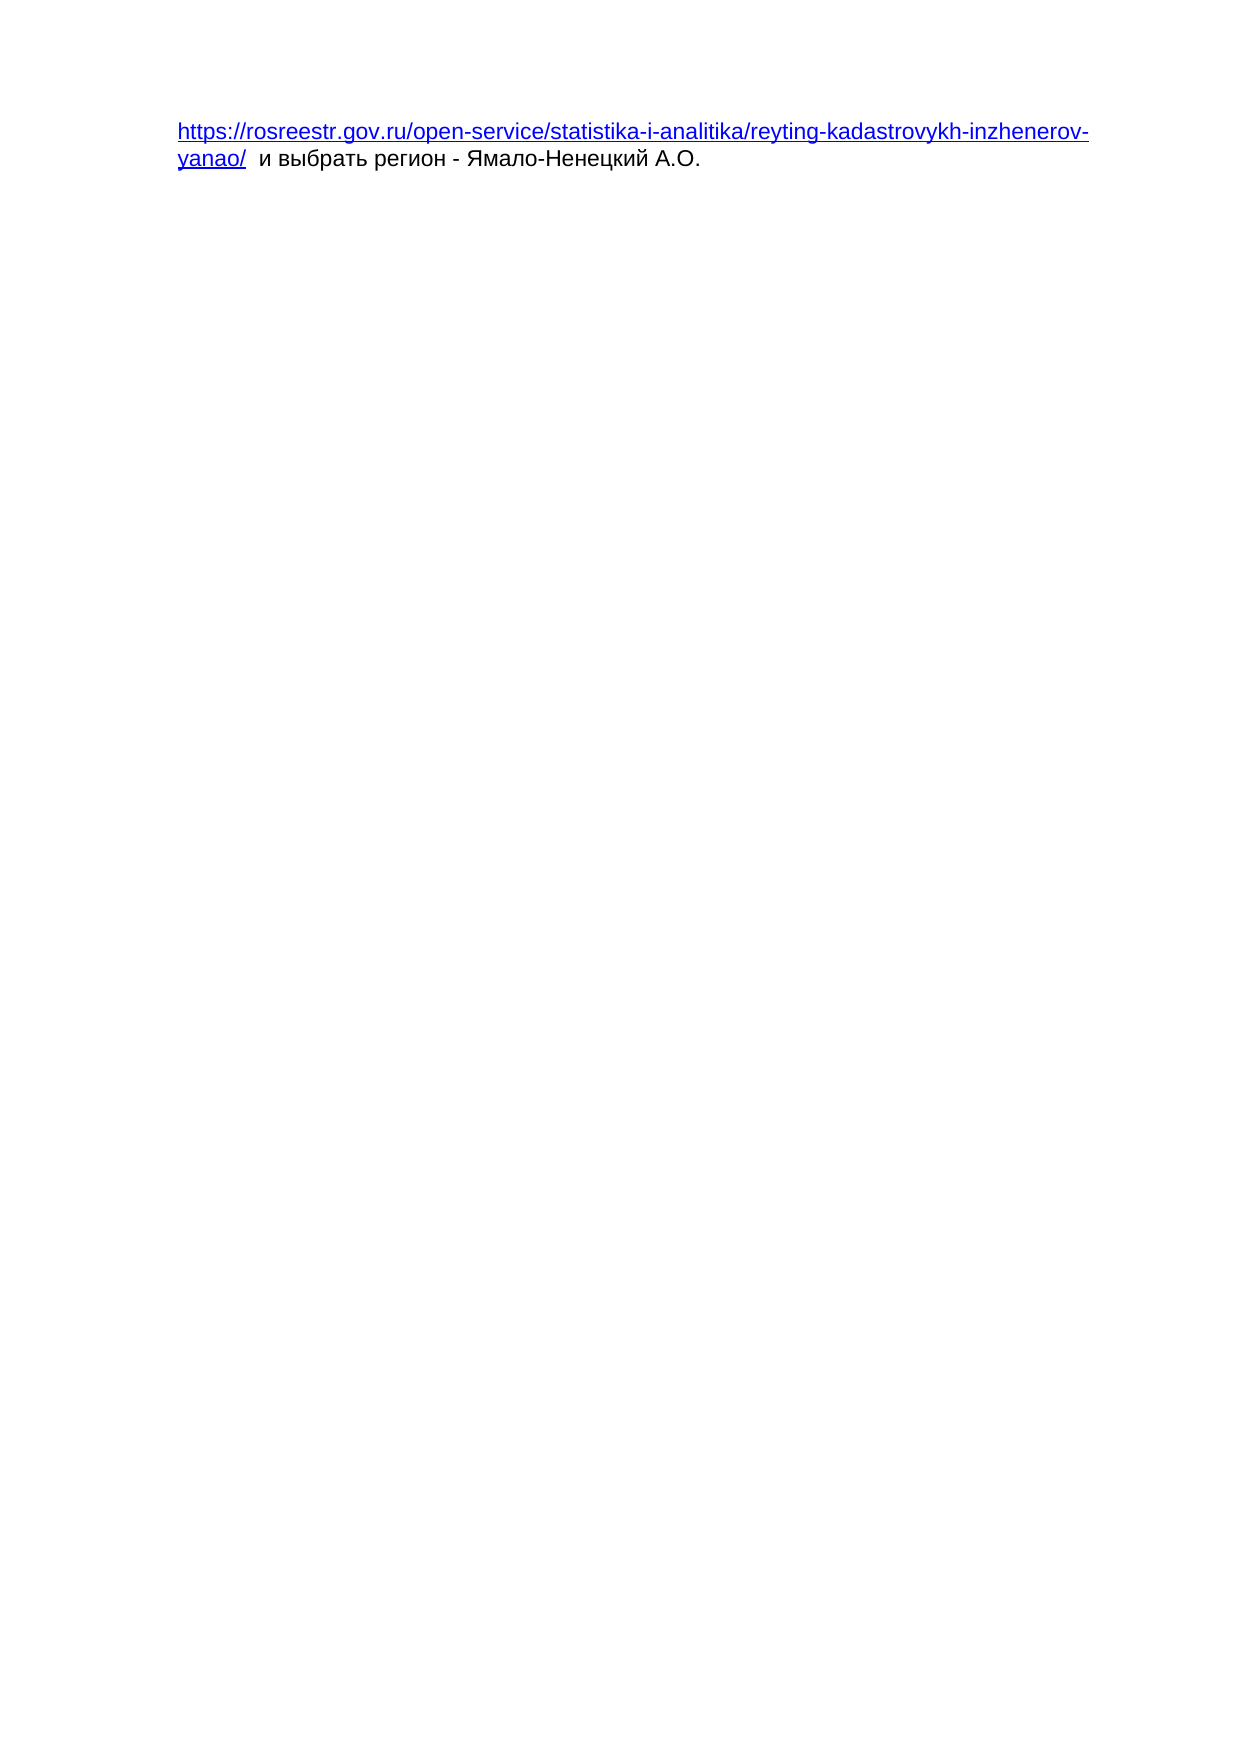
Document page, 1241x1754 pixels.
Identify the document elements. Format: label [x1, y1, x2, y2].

text [177, 118, 1152, 171]
